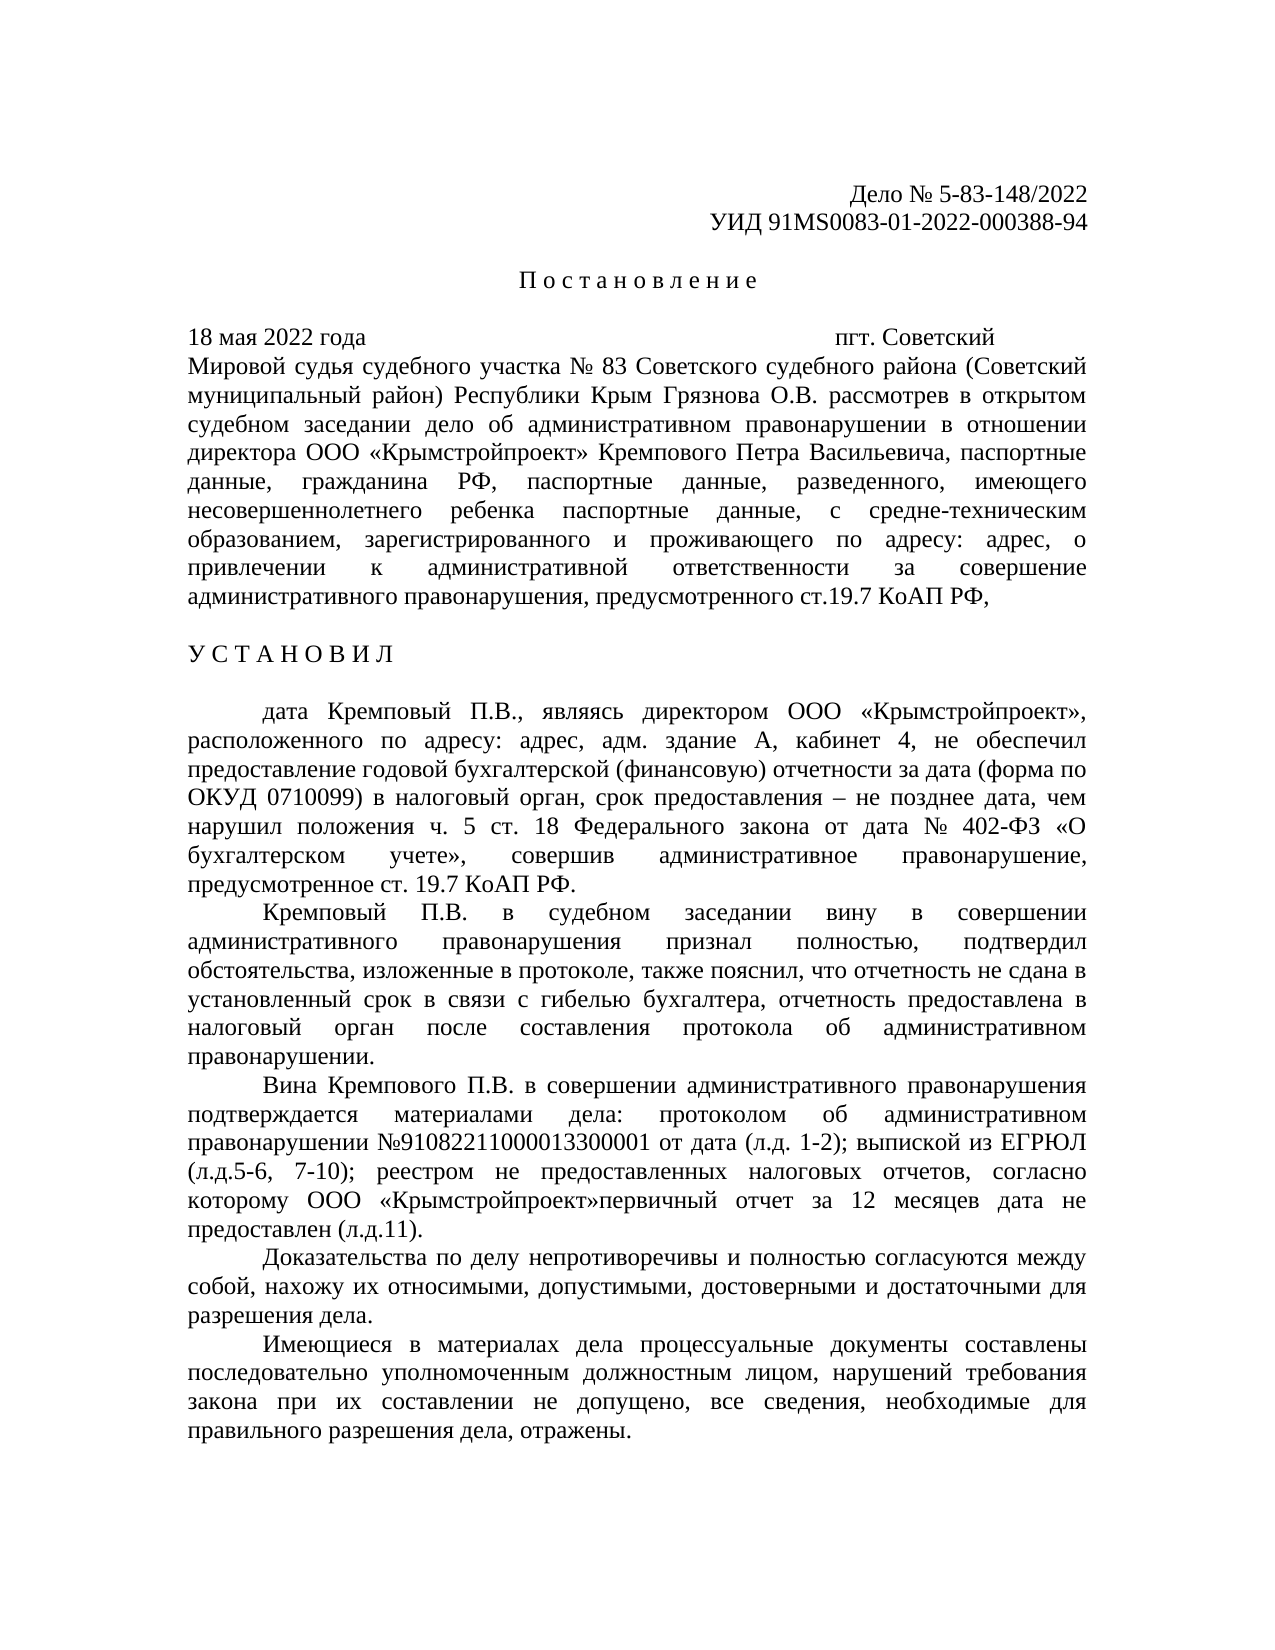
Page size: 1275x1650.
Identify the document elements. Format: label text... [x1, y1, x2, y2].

text Доказательства по делу непротиворечивы и полностью согласуются между собой, нахожу их относимыми, допустимыми, достоверными и достаточными для разрешения дела. [187, 1242, 1087, 1329]
text Вина Кремпового П.В. в совершении административного правонарушения подтверждается материалами дела: протоколом об административном правонарушении №91082211000013300001 от дата (л.д. 1-2); выпиской из ЕГРЮЛ (л.д.5-6, 7-10); реестром не предоставленных налоговых отчетов, согласно которому ООО «Крымстройпроект»первичный отчет за 12 месяцев дата не предоставлен (л.д.11). [187, 1070, 1087, 1242]
text дата Кремповый П.В., являясь директором ООО «Крымстройпроект», расположенного по адресу: адрес, адм. здание А, кабинет 4, не обеспечил предоставление годовой бухгалтерской (финансовую) отчетности за дата (форма по ОКУД 0710099) в налоговый орган, срок предоставления – не позднее дата, чем нарушил положения ч. 5 ст. 18 Федерального закона от дата № 402-ФЗ «О бухгалтерском учете», совершив административное правонарушение, предусмотренное ст. 19.7 КоАП РФ. [187, 696, 1087, 897]
text Имеющиеся в материалах дела процессуальные документы составлены последовательно уполномоченным должностным лицом, нарушений требования закона при их составлении не допущено, все сведения, необходимые для правильного разрешения дела, отражены. [187, 1329, 1087, 1444]
text УИД 91MS0083-01-2022-000388-94 [187, 207, 1087, 236]
text Мировой судья судебного участка № 83 Советского судебного района (Советский муниципальный район) Республики Крым Грязнова О.В. рассмотрев в открытом судебном заседании дело об административном правонарушении в отношении директора ООО «Крымстройпроект» Кремпового Петра Васильевича, паспортные данные, гражданина РФ, паспортные данные, разведенного, имеющего несовершеннолетнего ребенка паспортные данные, с средне-техническим образованием, зарегистрированного и проживающего по адресу: адрес, о привлечении к административной ответственности за совершение административного правонарушения, предусмотренного ст.19.7 КоАП РФ, [187, 351, 1087, 610]
text 18 мая 2022 года пгт. Советский [187, 322, 1087, 351]
text П о с т а н о в л е н и е [187, 265, 1087, 294]
text Дело № 5-83-148/2022 [187, 179, 1087, 207]
text У С Т А Н О В И Л [187, 639, 1087, 667]
text Кремповый П.В. в судебном заседании вину в совершении административного правонарушения признал полностью, подтвердил обстоятельства, изложенные в протоколе, также пояснил, что отчетность не сдана в установленный срок в связи с гибелью бухгалтера, отчетность предоставлена в налоговый орган после составления протокола об административном правонарушении. [187, 897, 1087, 1070]
